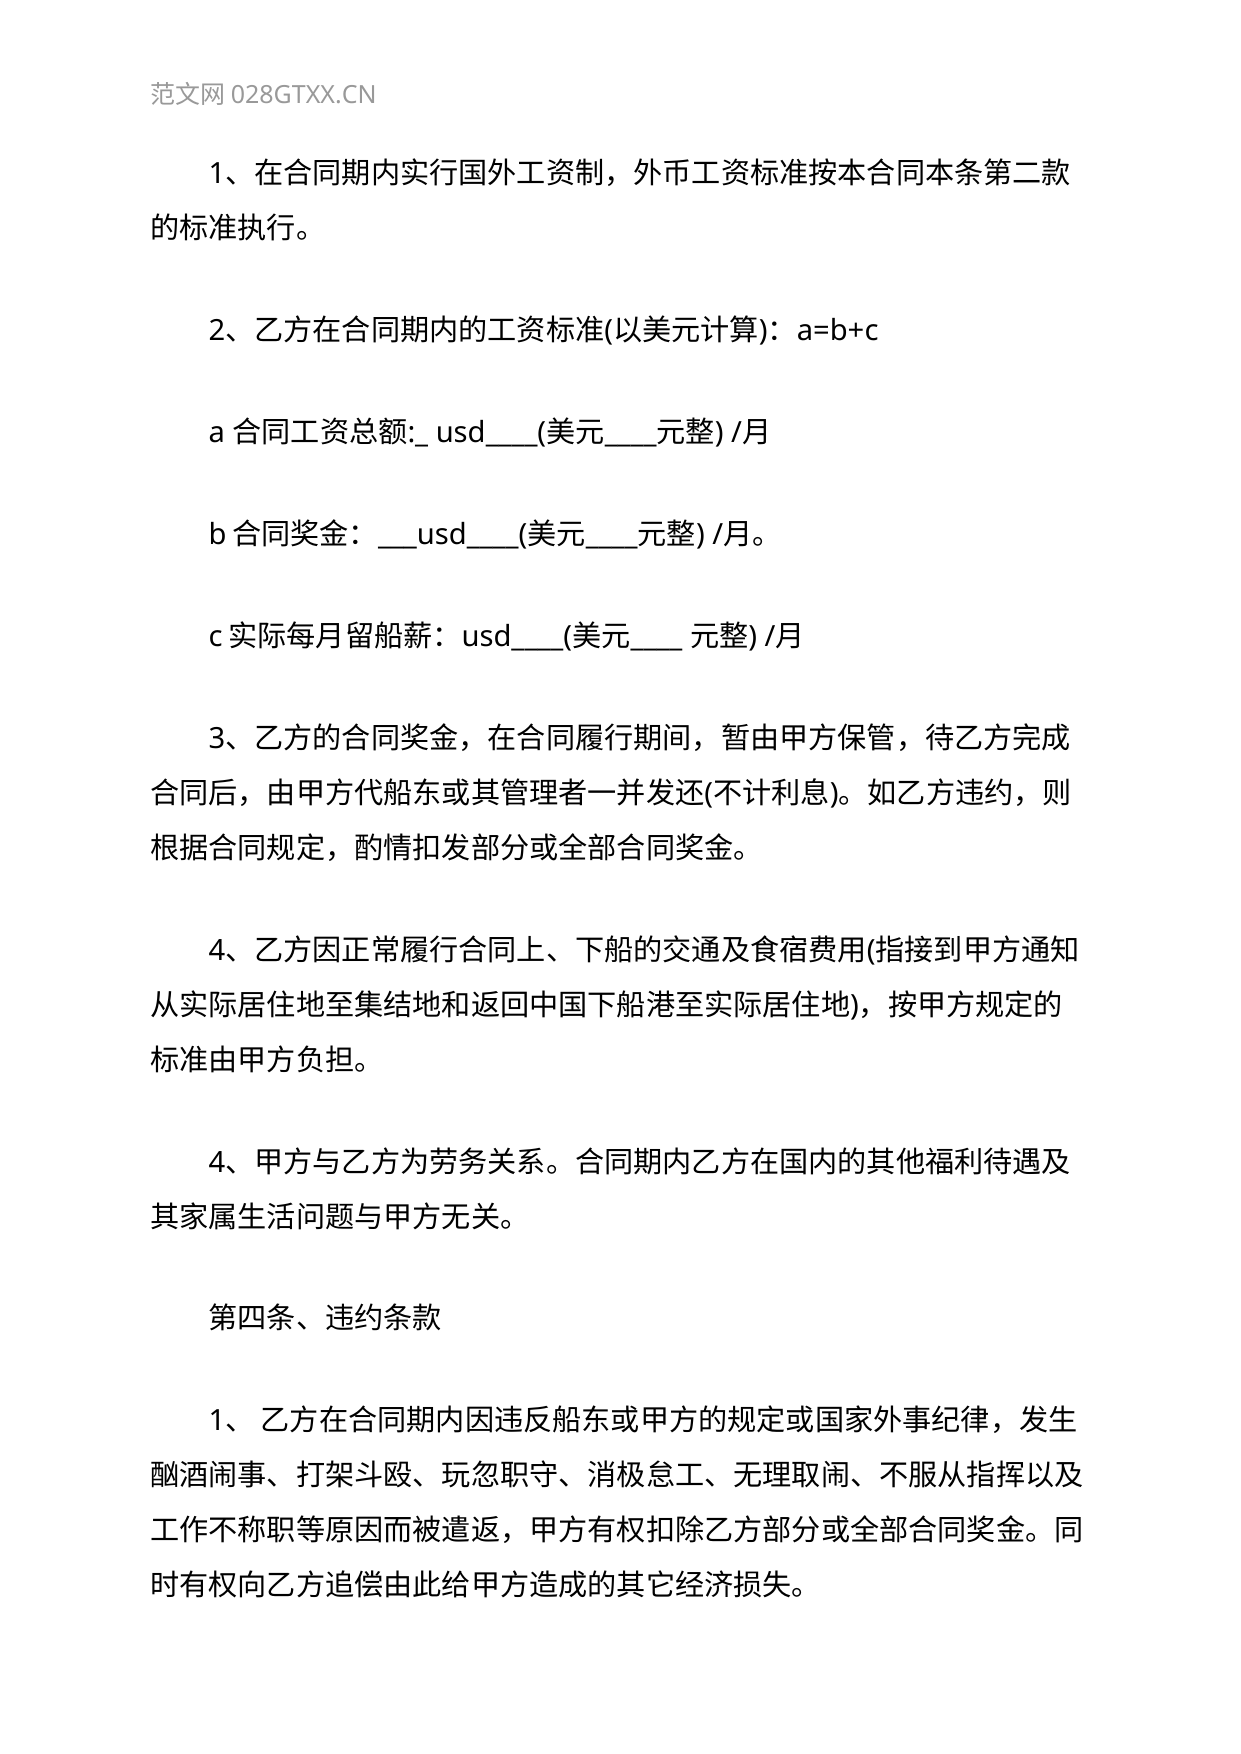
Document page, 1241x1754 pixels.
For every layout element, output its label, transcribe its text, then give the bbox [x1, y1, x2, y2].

text 1、 乙方在合同期内因违反船东或甲方的规定或国家外事纪律，发生酗酒闹事、打架斗殴、玩忽职守、消极怠工、无理取闹、不服从指挥以及工作不称职等原因而被遣返，甲方有权扣除乙方部分或全部合同奖金。同时有权向乙方追偿由此给甲方造成的其它经济损失。 [150, 1397, 1090, 1604]
text b合同奖金：___usd____(美元____元整) /月。 [150, 511, 1090, 553]
text a 合同工资总额:_ usd____(美元____元整) /月 [150, 409, 1090, 451]
text 3、乙方的合同奖金，在合同履行期间，暂由甲方保管，待乙方完成合同后，由甲方代船东或其管理者一并发还(不计利息)。如乙方违约，则根据合同规定，酌情扣发部分或全部合同奖金。 [150, 715, 1090, 867]
text 2、乙方在合同期内的工资标准(以美元计算)：a=b+c [150, 307, 1090, 349]
text 4、乙方因正常履行合同上、下船的交通及食宿费用(指接到甲方通知从实际居住地至集结地和返回中国下船港至实际居住地)，按甲方规定的标准由甲方负担。 [150, 926, 1090, 1079]
text 1、在合同期内实行国外工资制，外币工资标准按本合同本条第二款的标准执行。 [150, 150, 1090, 247]
text c实际每月留船薪：usd____(美元____ 元整) /月 [150, 613, 1090, 655]
text 4、甲方与乙方为劳务关系。合同期内乙方在国内的其他福利待遇及其家属生活问题与甲方无关。 [150, 1138, 1090, 1236]
text 第四条、违约条款 [150, 1295, 1090, 1337]
